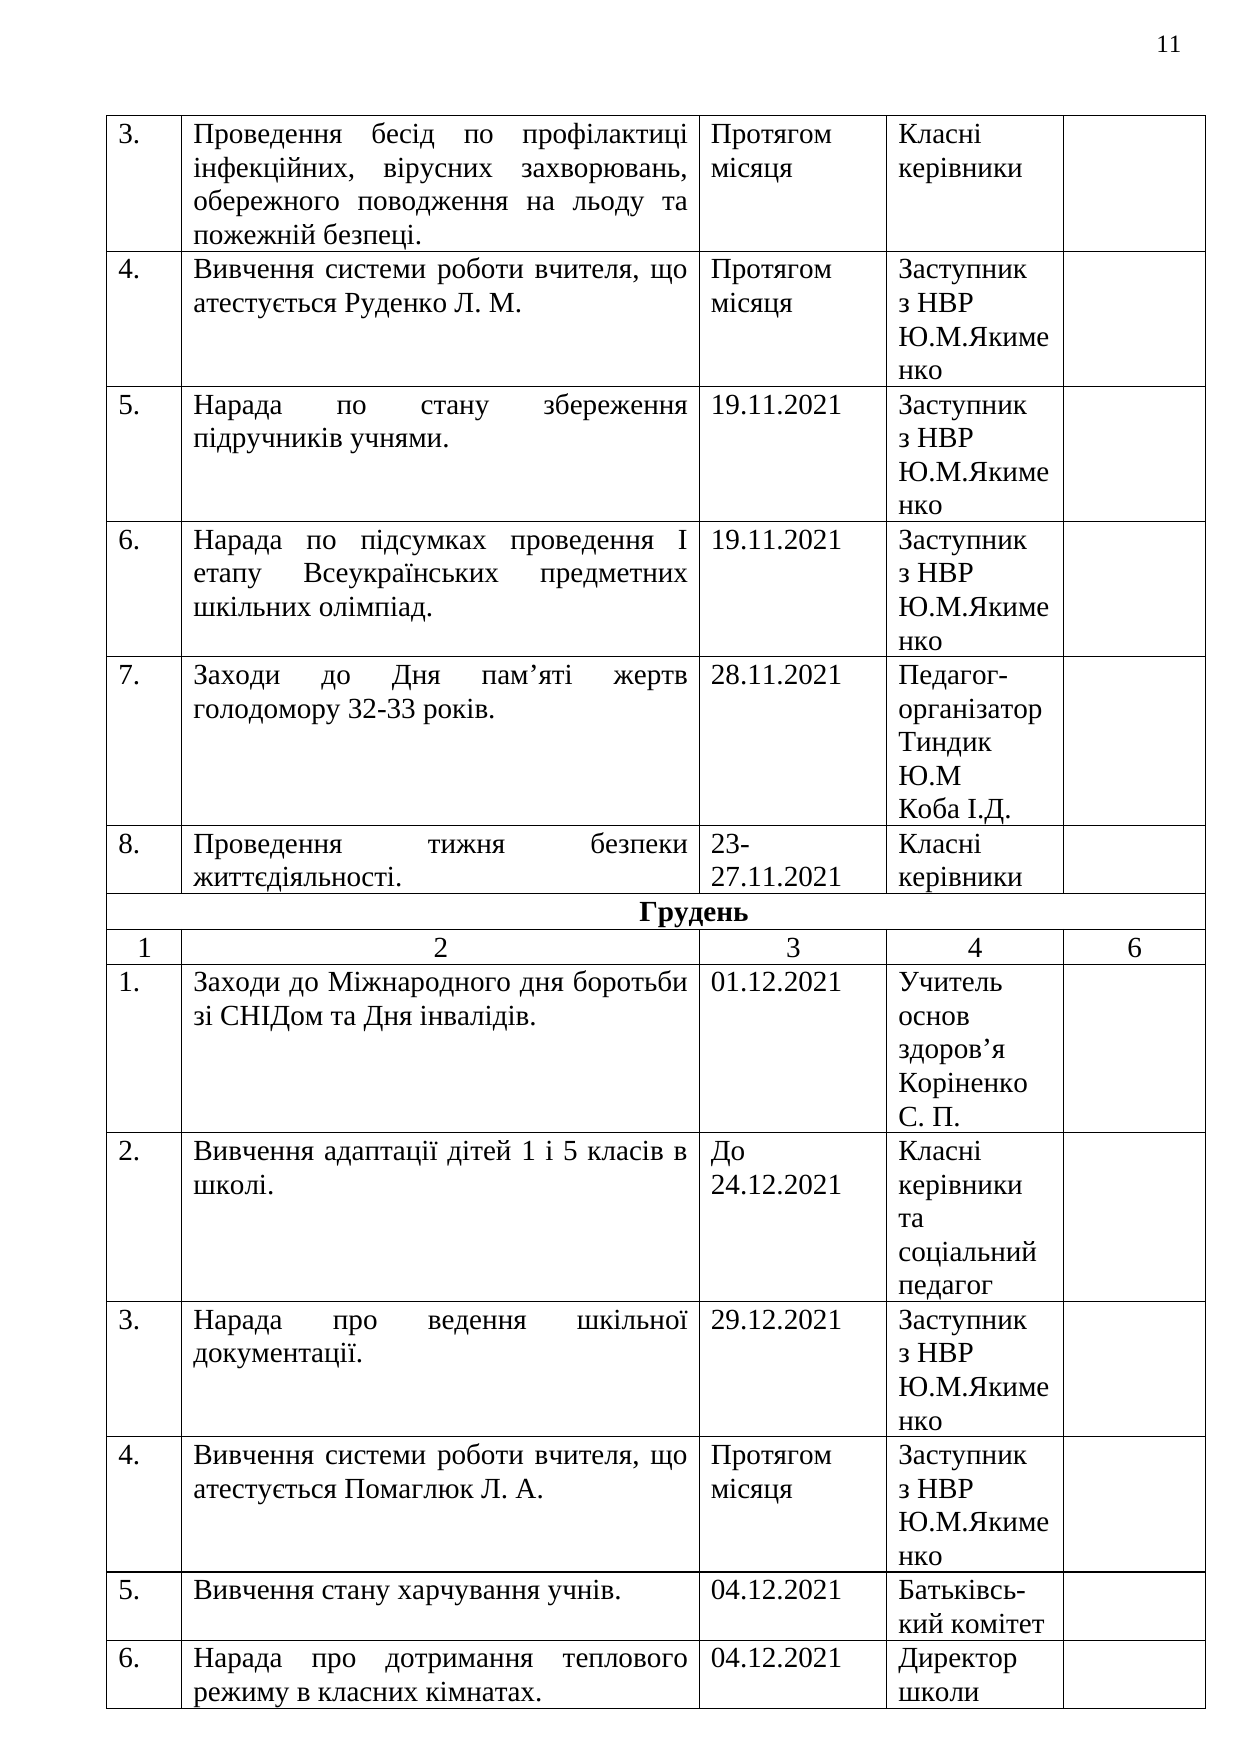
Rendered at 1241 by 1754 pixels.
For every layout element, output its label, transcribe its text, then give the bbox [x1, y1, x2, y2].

table_cell До 24.12.2021 [700, 1133, 886, 1301]
table_cell Заходи до Міжнародного дня боротьби зі СНІДом та Дня інвалідів. [182, 965, 699, 1132]
table_cell Вивчення системи роботи вчителя, що атестується Руденко Л. М. [182, 252, 699, 386]
table_cell [107, 1437, 181, 1571]
table_cell [107, 965, 181, 1132]
table_cell Заступник з НВР Ю.М.Якименко [887, 252, 1063, 386]
table_cell 2 [182, 930, 699, 963]
table_cell 29.12.2021 [700, 1302, 886, 1436]
table_cell 1 [107, 930, 181, 963]
table_cell Заступник з НВР Ю.М.Якименко [887, 522, 1063, 656]
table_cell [887, 1641, 1063, 1708]
table_cell [1064, 1437, 1205, 1571]
table_cell [1064, 826, 1205, 893]
table_cell Заходи до Дня пам’яті жертв голодомору 32-33 років. [182, 657, 699, 825]
table_cell [107, 1641, 181, 1708]
table_cell 3 [700, 930, 886, 963]
table_cell Нарада по стану збереження підручників учнями. [182, 387, 699, 521]
table_cell [107, 1133, 181, 1301]
table_cell [1064, 387, 1205, 521]
table_cell Грудень [107, 894, 1205, 929]
table_cell [1064, 1133, 1205, 1301]
table_cell Заступник з НВР Ю.М.Якименко [887, 1437, 1063, 1571]
table_cell [1064, 116, 1205, 251]
table_cell Вивчення адаптації дітей 1 і 5 класів в школі. [182, 1133, 699, 1301]
table_cell Класні керівники та соціальний педагог [887, 1133, 1063, 1301]
table_cell Заступник з НВР Ю.М.Якименко [887, 1302, 1063, 1436]
table_cell [1064, 1302, 1205, 1436]
table_cell 04.12.2021 [700, 1641, 886, 1708]
table_cell [1064, 965, 1205, 1132]
table_cell 6 [1064, 930, 1205, 963]
table_cell Проведення бесід по профілактиці інфекційних, вірусних захворювань, обережного поводження на льоду та пожежній безпеці. [182, 116, 699, 251]
table_cell 4 [887, 930, 1063, 963]
table_cell [1064, 657, 1205, 825]
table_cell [182, 1641, 699, 1708]
table_cell Протягом місяця [700, 116, 886, 251]
table_cell Проведення тижня безпеки життєдіяльності. [182, 826, 699, 893]
table_cell [107, 387, 181, 521]
table_cell 19.11.2021 [700, 522, 886, 656]
table_cell [107, 657, 181, 825]
table_cell Протягом місяця [700, 1437, 886, 1571]
table_cell Педагог-організатор Тиндик Ю.М Коба І.Д. [887, 657, 1063, 825]
table_cell [107, 252, 181, 386]
table_cell [107, 1302, 181, 1436]
table_cell [107, 1573, 181, 1639]
table_cell 23-27.11.2021 [700, 826, 886, 893]
table_cell Класні керівники [887, 116, 1063, 251]
table_cell Вивчення стану харчування учнів. [182, 1573, 699, 1639]
table_cell [1064, 522, 1205, 656]
table_cell [107, 116, 181, 251]
table_cell 01.12.2021 [700, 965, 886, 1132]
table_cell Нарада по підсумках проведення І етапу Всеукраїнських предметних шкільних олімпіад. [182, 522, 699, 656]
table_cell [107, 826, 181, 893]
table_cell Вивчення системи роботи вчителя, що атестується Помаглюк Л. А. [182, 1437, 699, 1571]
table_cell [1064, 1641, 1205, 1708]
table_cell [1064, 252, 1205, 386]
table_cell 04.12.2021 [700, 1573, 886, 1639]
table_cell Заступник з НВР Ю.М.Якименко [887, 387, 1063, 521]
table_cell Нарада про ведення шкільної документації. [182, 1302, 699, 1436]
table_cell Протягом місяця [700, 252, 886, 386]
table_cell 19.11.2021 [700, 387, 886, 521]
table_cell Батьківсь-кий комітет [887, 1573, 1063, 1639]
table_cell 28.11.2021 [700, 657, 886, 825]
table_cell Учитель основ здоров’я Коріненко С. П. [887, 965, 1063, 1132]
table_cell [1064, 1573, 1205, 1639]
table_cell [107, 522, 181, 656]
table_cell Класні керівники [887, 826, 1063, 893]
